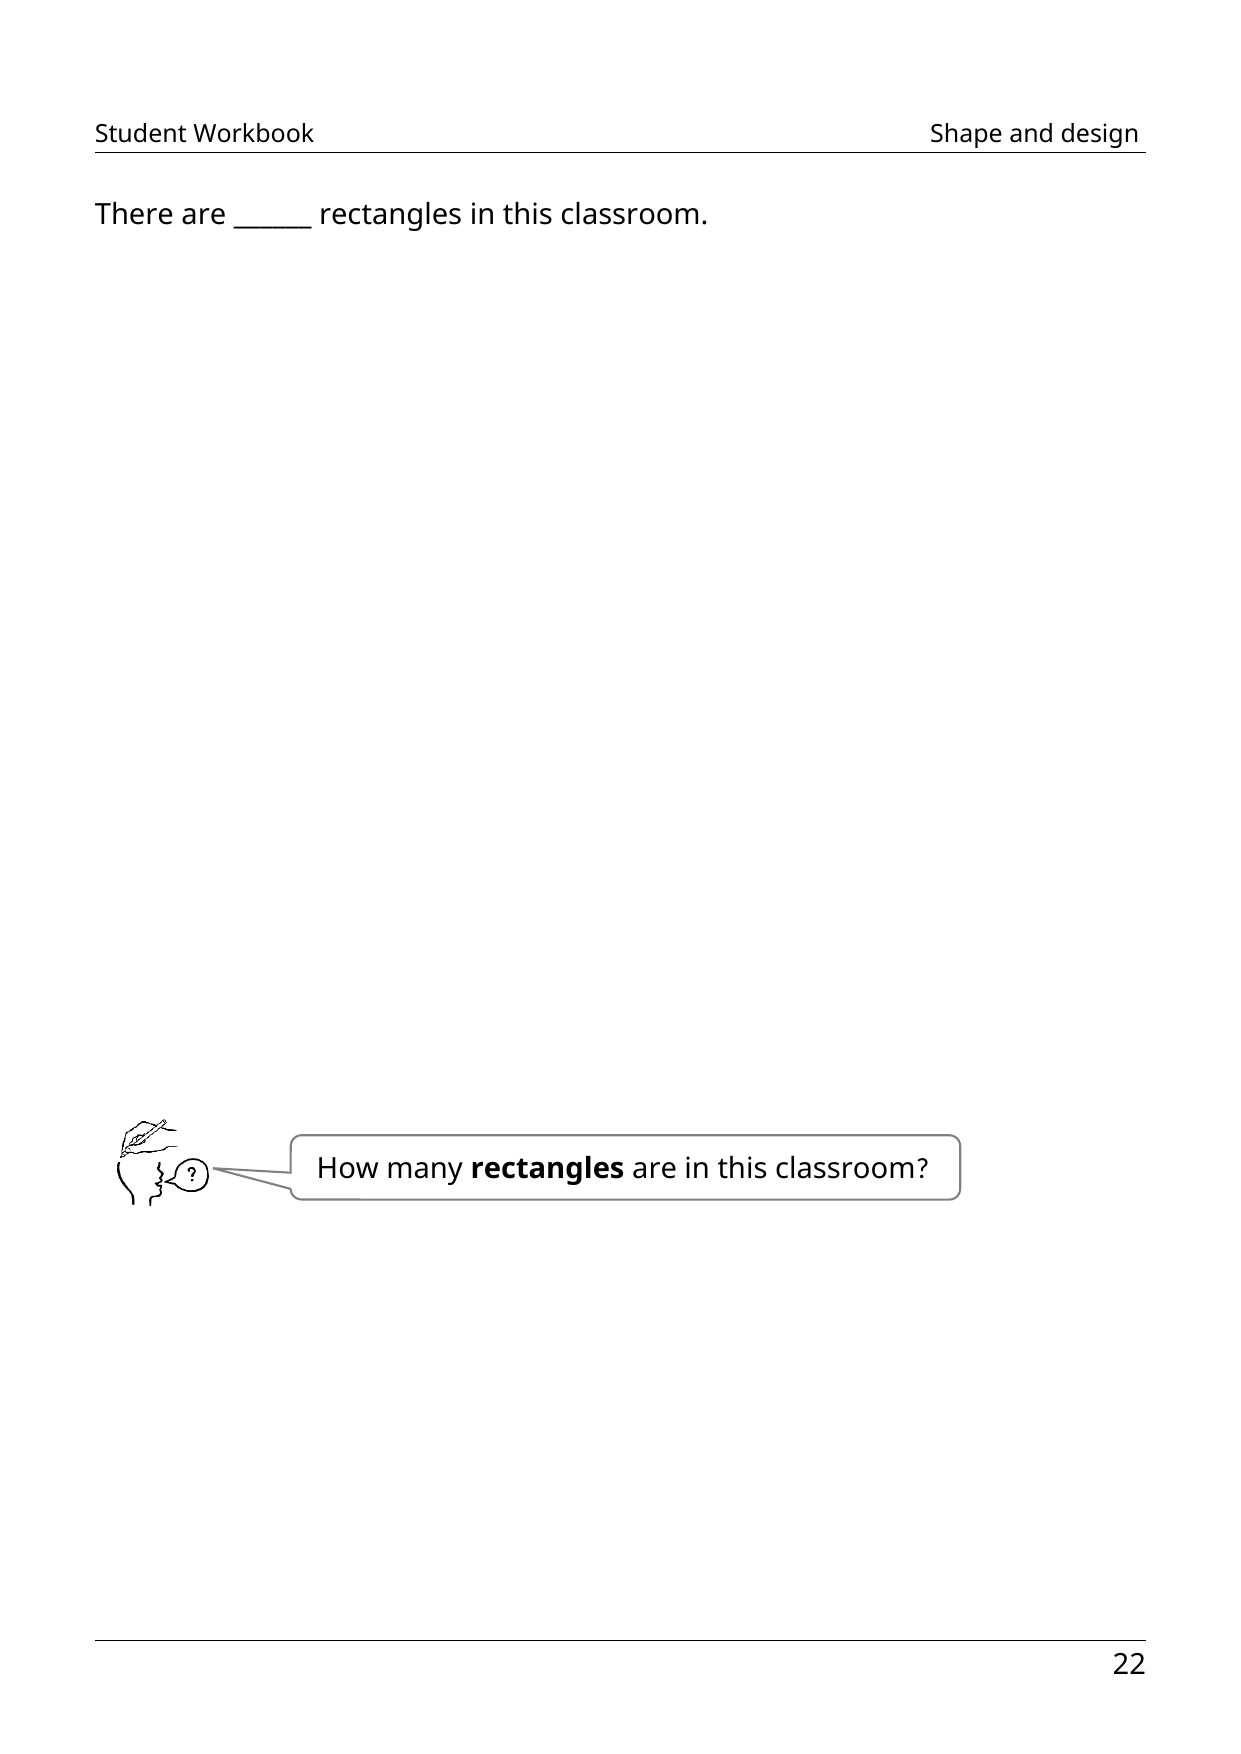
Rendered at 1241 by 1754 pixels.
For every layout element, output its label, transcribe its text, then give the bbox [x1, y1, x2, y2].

text There are ______ rectangles in this classroom. [94, 193, 1146, 233]
picture [114, 1108, 212, 1211]
